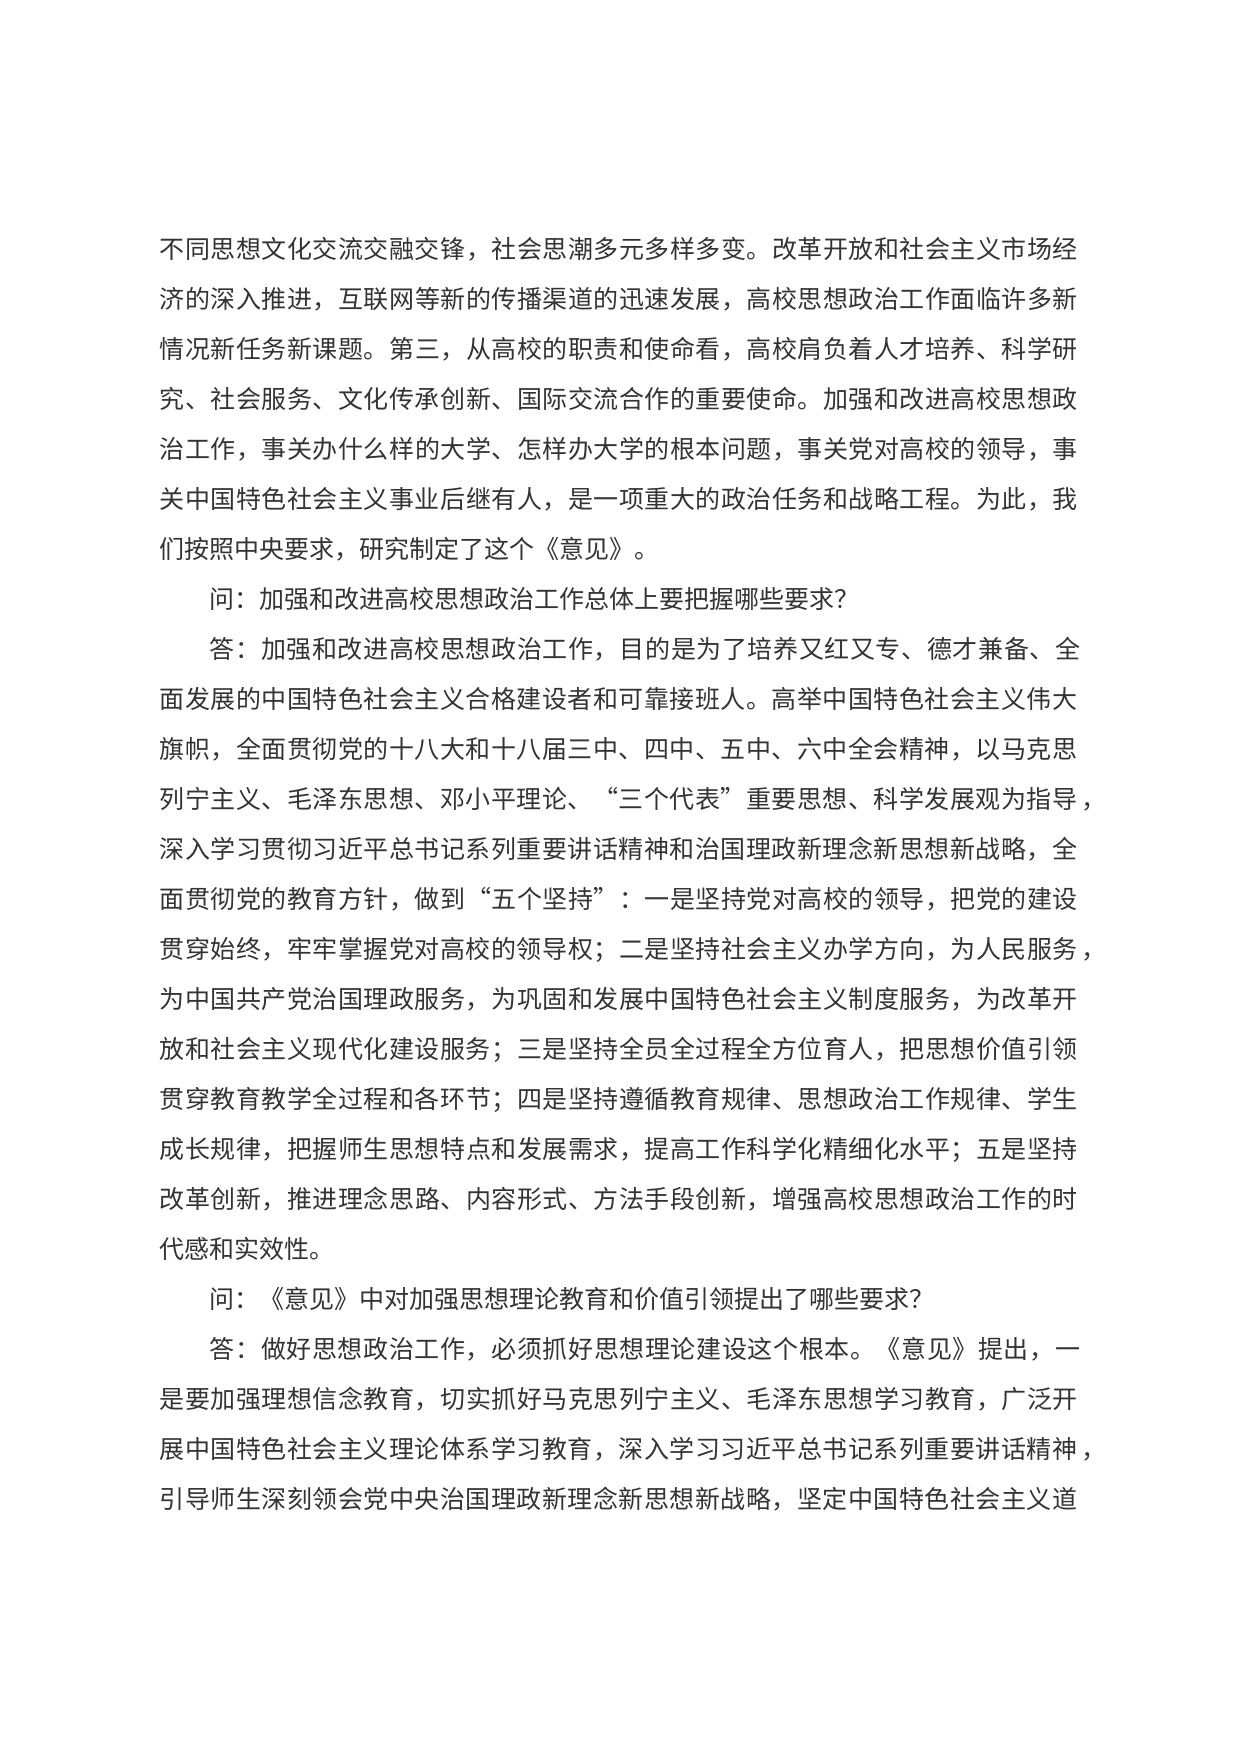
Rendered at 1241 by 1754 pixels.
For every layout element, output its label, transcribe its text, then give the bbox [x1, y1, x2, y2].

text 问：加强和改进高校思想政治工作总体上要把握哪些要求？ [159, 568, 1081, 618]
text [159, 218, 1081, 568]
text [159, 1318, 1081, 1518]
text 问：《意见》中对加强思想理论教育和价值引领提出了哪些要求？ [159, 1268, 1081, 1318]
text 答：加强和改进高校思想政治工作，目的是为了培养又红又专、德才兼备、全面发展的中国特色社会主义合格建设者和可靠接班人。高举中国特色社会主义伟大旗帜，全面贯彻党的十八大和十八届三中、四中、五中、六中全会精神，以马克思列宁主义、毛泽东思想、邓小平理论、“三个代表”重要思想、科学发展观为指导，深入学习贯彻习近平总书记系列重要讲话精神和治国理政新理念新思想新战略，全面贯彻党的教育方针，做到“五个坚持”：一是坚持党对高校的领导，把党的建设贯穿始终，牢牢掌握党对高校的领导权；二是坚持社会主义办学方向，为人民服务，为中国共产党治国理政服务，为巩固和发展中国特色社会主义制度服务，为改革开放和社会主义现代化建设服务；三是坚持全员全过程全方位育人，把思想价值引领贯穿教育教学全过程和各环节；四是坚持遵循教育规律、思想政治工作规律、学生成长规律，把握师生思想特点和发展需求，提高工作科学化精细化水平；五是坚持改革创新，推进理念思路、内容形式、方法手段创新，增强高校思想政治工作的时代感和实效性。 [159, 618, 1081, 1268]
